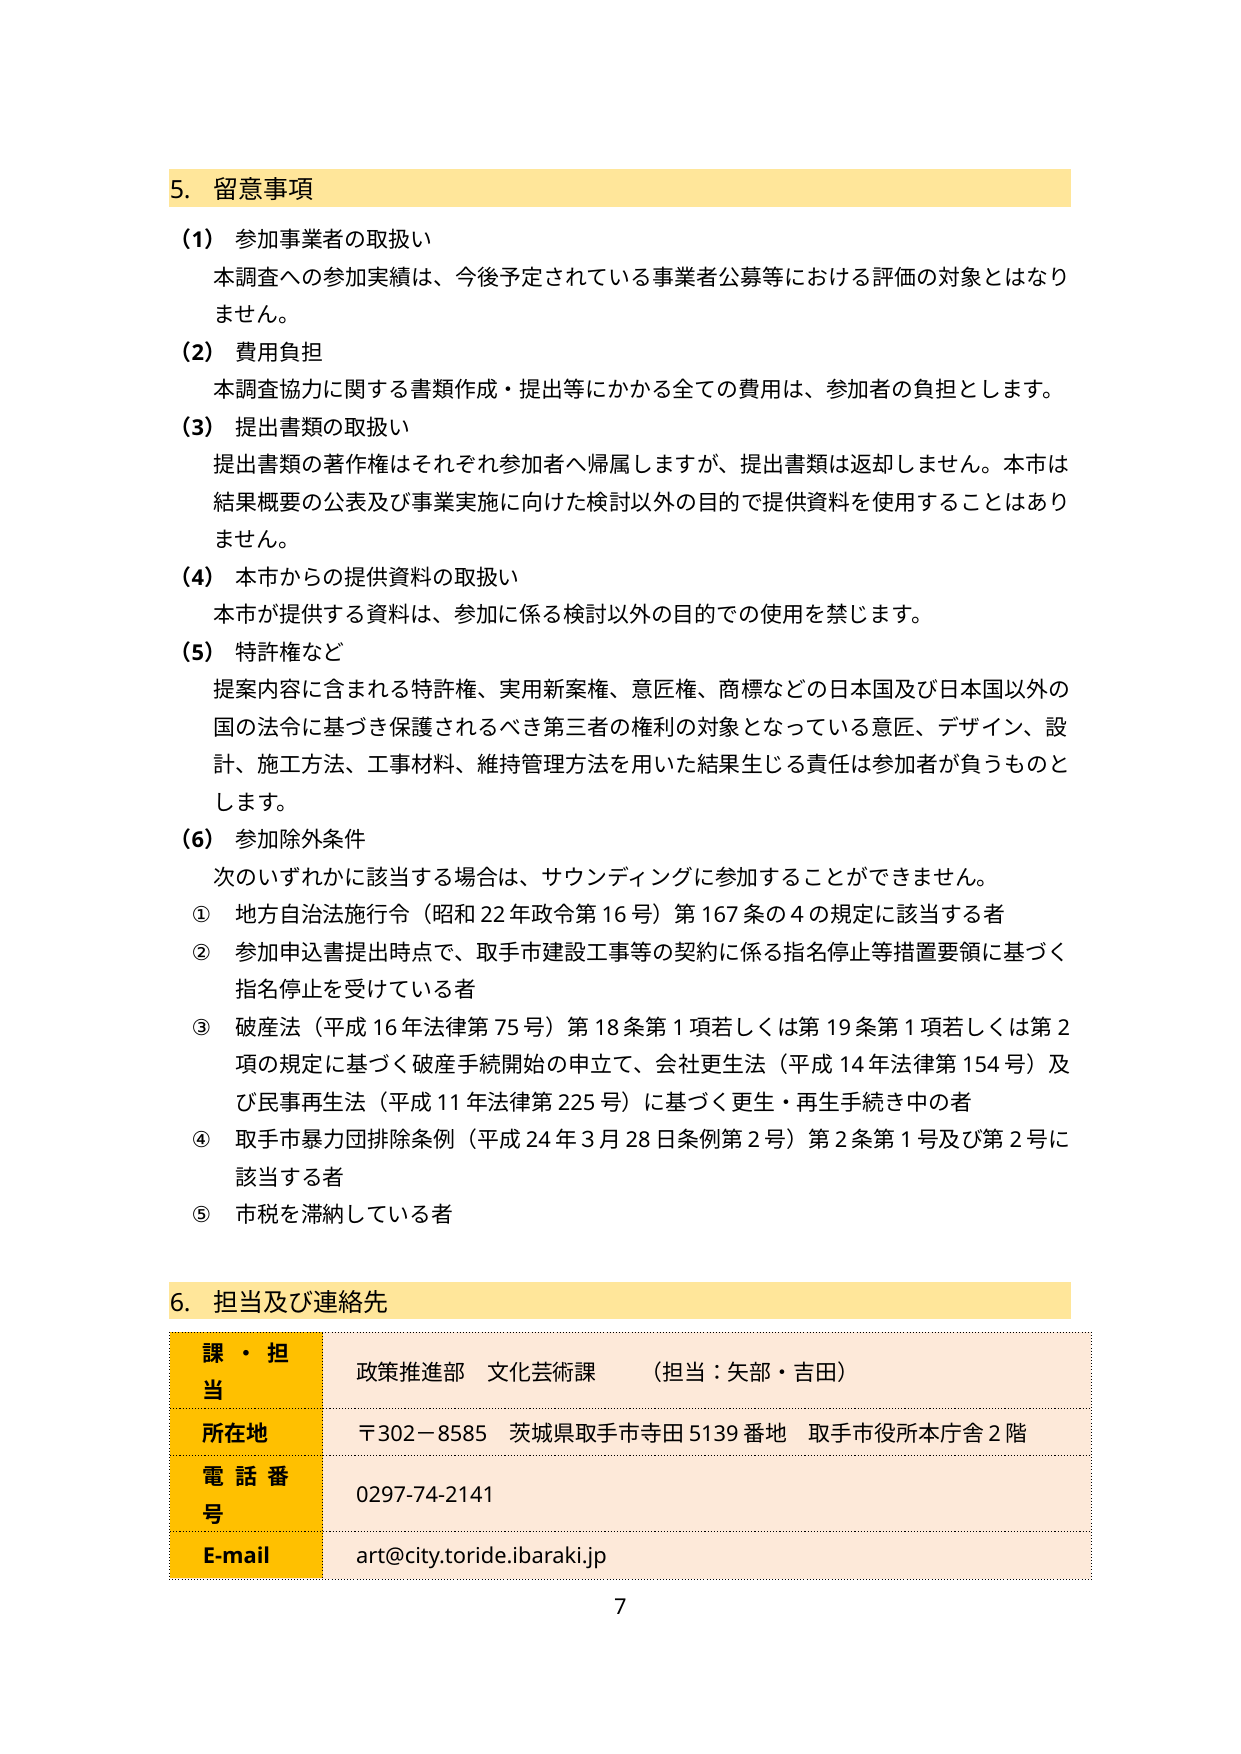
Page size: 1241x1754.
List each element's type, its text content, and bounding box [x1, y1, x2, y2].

subtitle 提案内容に含まれる特許権、実用新案権、意匠権、商標などの日本国及び日本国以外の国の法令に基づき保護されるべき第三者の権利の対象となっている意匠、デザイン、設計、施工方法、工事材料、維持管理方法を用いた結果生じる責任は参加者が負うものとします。 [213, 669, 1071, 819]
subtitle 本調査への参加実績は、今後予定されている事業者公募等における評価の対象とはなりません。 [213, 257, 1071, 332]
subtitle 本市が提供する資料は、参加に係る検討以外の目的での使用を禁じます。 [213, 594, 1071, 632]
table_header 課・担当 [170, 1332, 323, 1408]
subtitle 本調査協力に関する書類作成・提出等にかかる全ての費用は、参加者の負担とします。 [213, 369, 1071, 407]
table_cell 所在地 [170, 1408, 323, 1455]
subtitle 費用負担 [169, 332, 1071, 369]
list 取手市暴力団排除条例（平成24年３月28日条例第2号）第2条第1号及び第2号に該当する者 [191, 1119, 1071, 1194]
subtitle 次のいずれかに該当する場合は、サウンディングに参加することができません。 [213, 857, 1071, 894]
subtitle 提出書類の取扱い [169, 407, 1071, 444]
subtitle 提出書類の著作権はそれぞれ参加者へ帰属しますが、提出書類は返却しません。本市は結果概要の公表及び事業実施に向けた検討以外の目的で提供資料を使用することはありません。 [213, 444, 1071, 557]
subtitle 留意事項 [169, 169, 1071, 207]
list 破産法（平成16年法律第75号）第18条第1項若しくは第19条第1項若しくは第2項の規定に基づく破産手続開始の申立て、会社更生法（平成14年法律第154号）及び民事再生法（平成11年法律第225号）に基づく更生・再生手続き中の者 [191, 1007, 1071, 1119]
table_header 政策推進部 文化芸術課 （担当：矢部・吉田） [323, 1332, 1091, 1408]
subtitle 特許権など [169, 632, 1071, 669]
table_cell 電話番号 [170, 1455, 323, 1531]
subtitle 本市からの提供資料の取扱い [169, 557, 1071, 594]
table_cell art@city.toride.ibaraki.jp [323, 1531, 1091, 1578]
list 地方自治法施行令（昭和22年政令第16号）第167条の４の規定に該当する者 [191, 894, 1071, 932]
subtitle 参加除外条件 [169, 819, 1071, 857]
subtitle 参加事業者の取扱い [169, 219, 1071, 257]
list 参加申込書提出時点で、取手市建設工事等の契約に係る指名停止等措置要領に基づく指名停止を受けている者 [191, 932, 1071, 1007]
list 市税を滞納している者 [191, 1194, 1071, 1232]
subtitle 担当及び連絡先 [169, 1282, 1071, 1319]
table_cell 〒302－8585 茨城県取手市寺田5139番地 取手市役所本庁舎2階 [323, 1408, 1091, 1455]
table_cell E-mail [170, 1531, 323, 1578]
table_cell 0297-74-2141 [323, 1455, 1091, 1531]
